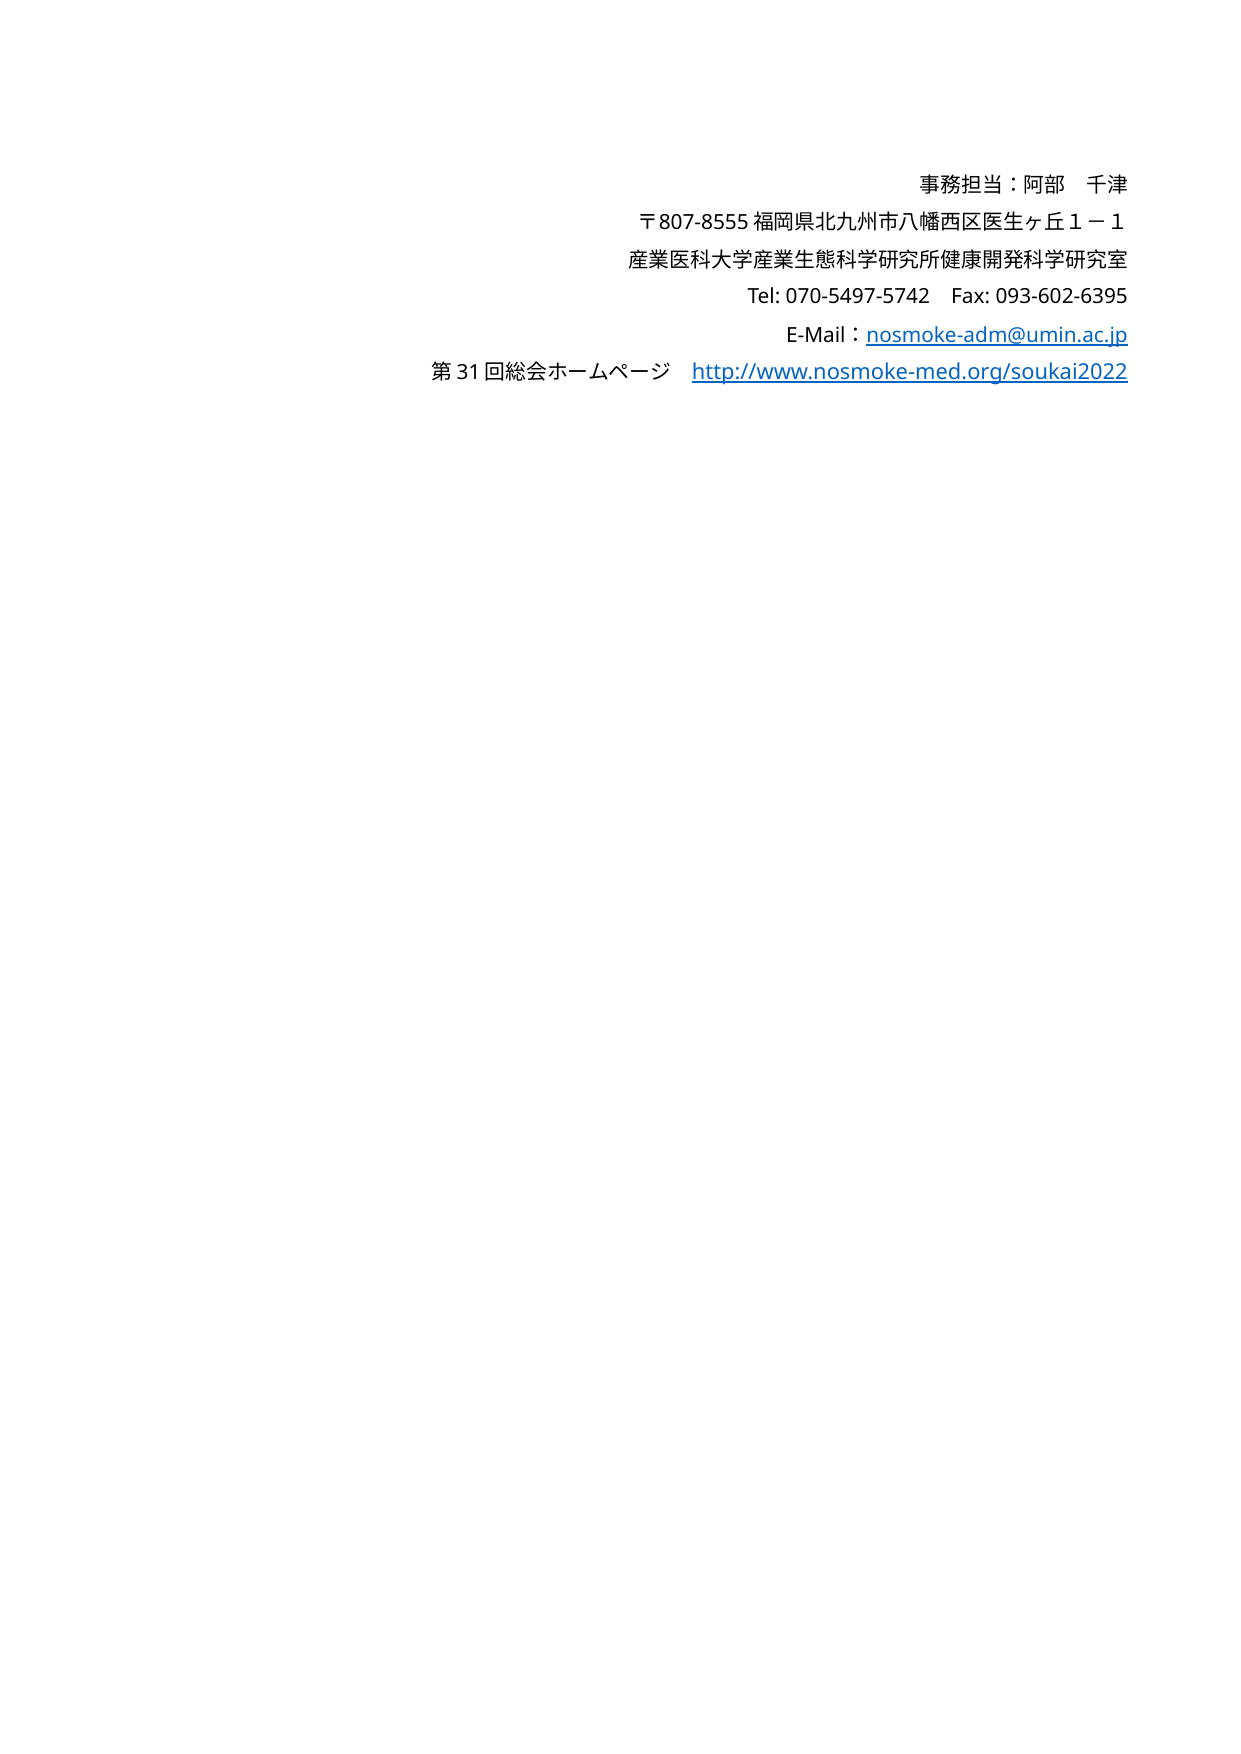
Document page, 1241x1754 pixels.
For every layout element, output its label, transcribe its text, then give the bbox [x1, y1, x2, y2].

text 第31回総会ホームページ http://www.nosmoke-med.org/soukai2022 [112, 352, 1128, 389]
text E-Mail：nosmoke-adm@umin.ac.jp [112, 314, 1128, 352]
text 事務担当：阿部 千津 [112, 164, 1128, 202]
text 〒807-8555福岡県北九州市八幡西区医生ヶ丘１－１ [112, 202, 1128, 239]
text Tel: 070-5497-5742 Fax: 093-602-6395 [112, 277, 1128, 314]
text 産業医科大学産業生態科学研究所健康開発科学研究室 [112, 239, 1128, 277]
